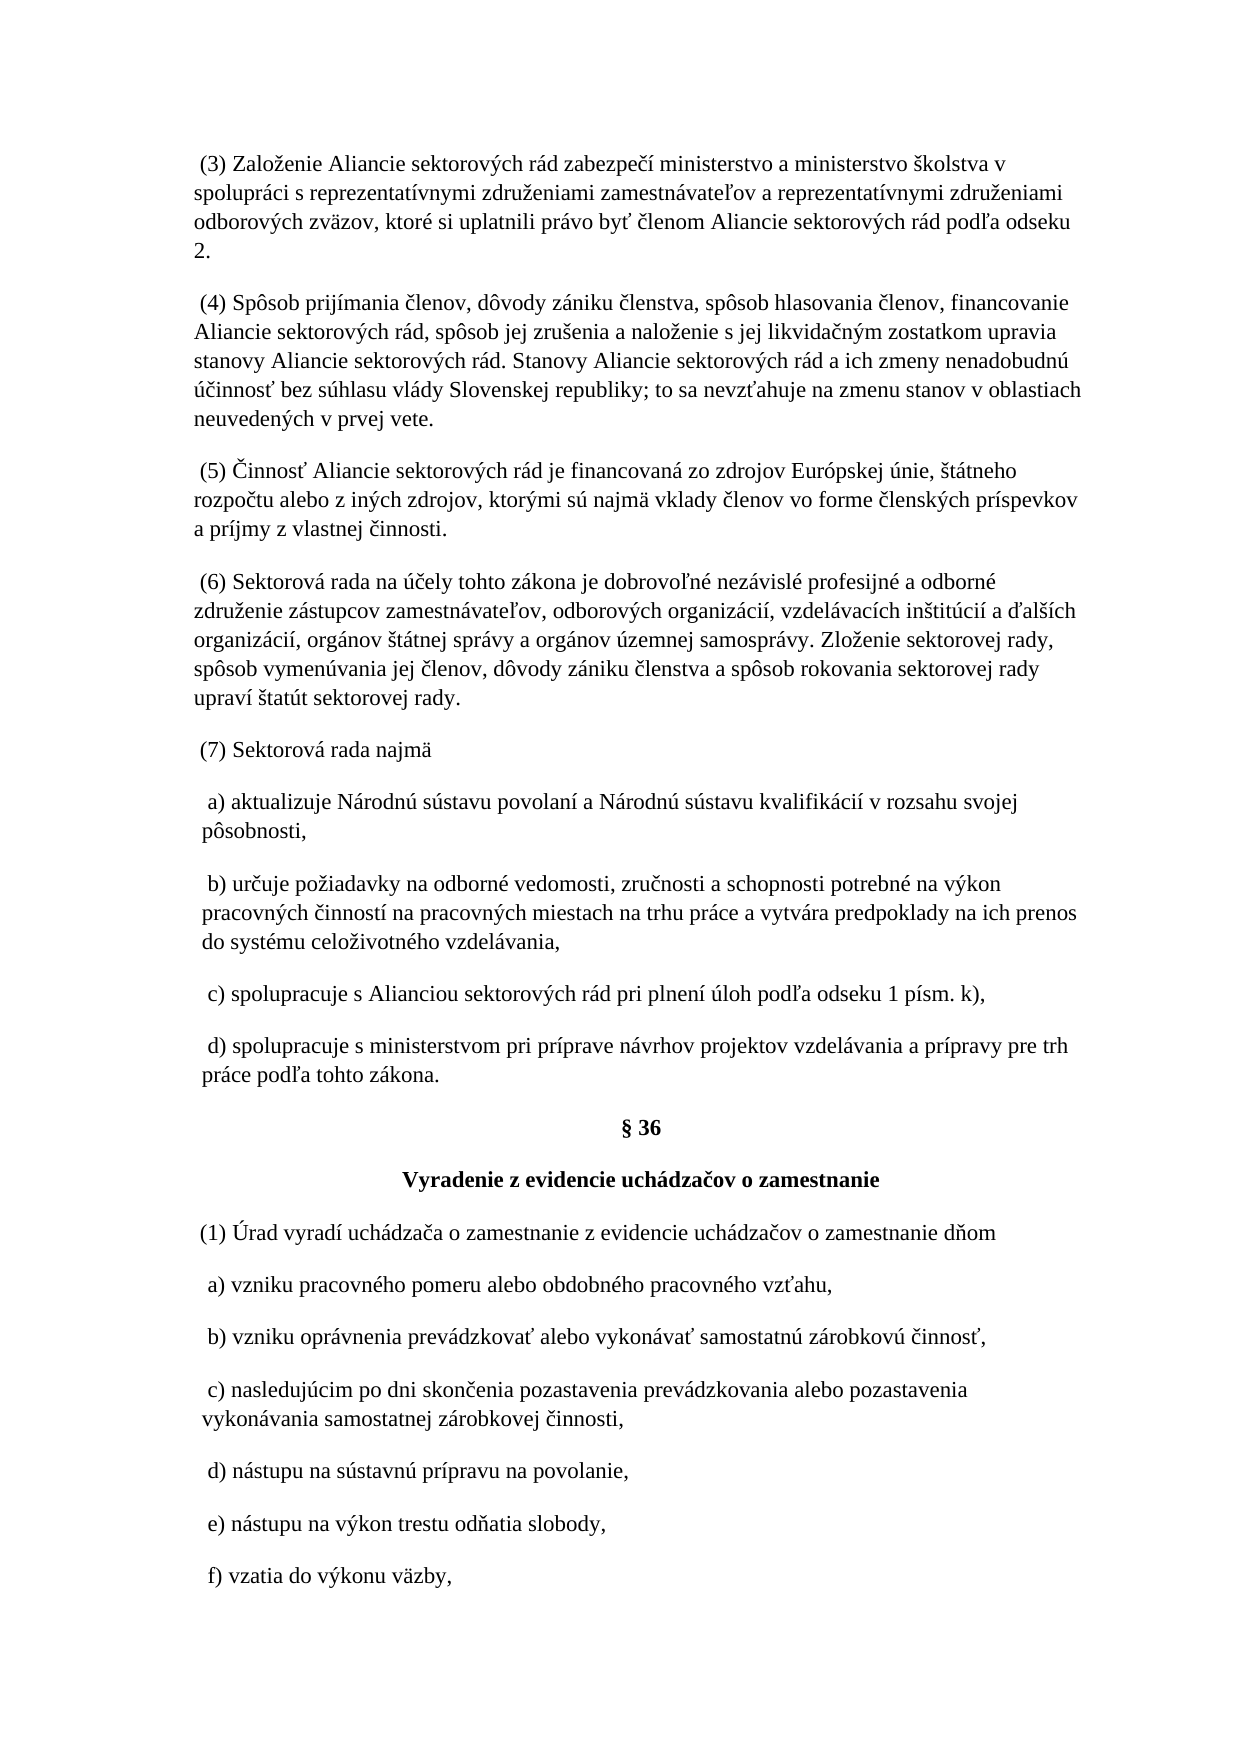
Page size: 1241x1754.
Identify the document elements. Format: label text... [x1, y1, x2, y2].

text (5) Činnosť Aliancie sektorových rád je financovaná zo zdrojov Európskej únie, štátneho rozpočtu alebo z iných zdrojov, ktorými sú najmä vklady členov vo forme členských príspevkov a príjmy z vlastnej činnosti. [194, 457, 1090, 542]
text Vyradenie z evidencie uchádzačov o zamestnanie [186, 1166, 1090, 1193]
text b) určuje požiadavky na odborné vedomosti, zručnosti a schopnosti potrebné na výkon pracovných činností na pracovných miestach na trhu práce a vytvára predpoklady na ich prenos do systému celoživotného vzdelávania, [202, 870, 1090, 954]
text f) vzatia do výkonu väzby, [202, 1562, 1090, 1588]
text c) nasledujúcim po dni skončenia pozastavenia prevádzkovania alebo pozastavenia vykonávania samostatnej zárobkovej činnosti, [202, 1376, 1090, 1431]
text (6) Sektorová rada na účely tohto zákona je dobrovoľné nezávislé profesijné a odborné združenie zástupcov zamestnávateľov, odborových organizácií, vzdelávacích inštitúcií a ďalších organizácií, orgánov štátnej správy a orgánov územnej samosprávy. Zloženie sektorovej rady, spôsob vymenúvania jej členov, dôvody zániku členstva a spôsob rokovania sektorovej rady upraví štatút sektorovej rady. [194, 568, 1090, 710]
text (1) Úrad vyradí uchádzača o zamestnanie z evidencie uchádzačov o zamestnanie dňom [194, 1219, 1090, 1245]
text d) spolupracuje s ministerstvom pri príprave návrhov projektov vzdelávania a prípravy pre trh práce podľa tohto zákona. [202, 1032, 1090, 1088]
text e) nástupu na výkon trestu odňatia slobody, [202, 1509, 1090, 1536]
text a) vzniku pracovného pomeru alebo obdobného pracovného vzťahu, [202, 1271, 1090, 1297]
text (7) Sektorová rada najmä [194, 736, 1090, 762]
text (4) Spôsob prijímania členov, dôvody zániku členstva, spôsob hlasovania členov, financovanie Aliancie sektorových rád, spôsob jej zrušenia a naloženie s jej likvidačným zostatkom upravia stanovy Aliancie sektorových rád. Stanovy Aliancie sektorových rád a ich zmeny nenadobudnú účinnosť bez súhlasu vlády Slovenskej republiky; to sa nevzťahuje na zmenu stanov v oblastiach neuvedených v prvej vete. [194, 289, 1090, 431]
text c) spolupracuje s Alianciou sektorových rád pri plnení úloh podľa odseku 1 písm. k), [202, 980, 1090, 1006]
text § 36 [186, 1114, 1090, 1140]
text b) vzniku oprávnenia prevádzkovať alebo vykonávať samostatnú zárobkovú činnosť, [202, 1323, 1090, 1350]
text d) nástupu na sústavnú prípravu na povolanie, [202, 1457, 1090, 1483]
text (3) Založenie Aliancie sektorových rád zabezpečí ministerstvo a ministerstvo školstva v spolupráci s reprezentatívnymi združeniami zamestnávateľov a reprezentatívnymi združeniami odborových zväzov, ktoré si uplatnili právo byť členom Aliancie sektorových rád podľa odseku 2. [194, 150, 1090, 263]
text a) aktualizuje Národnú sústavu povolaní a Národnú sústavu kvalifikácií v rozsahu svojej pôsobnosti, [202, 788, 1090, 844]
